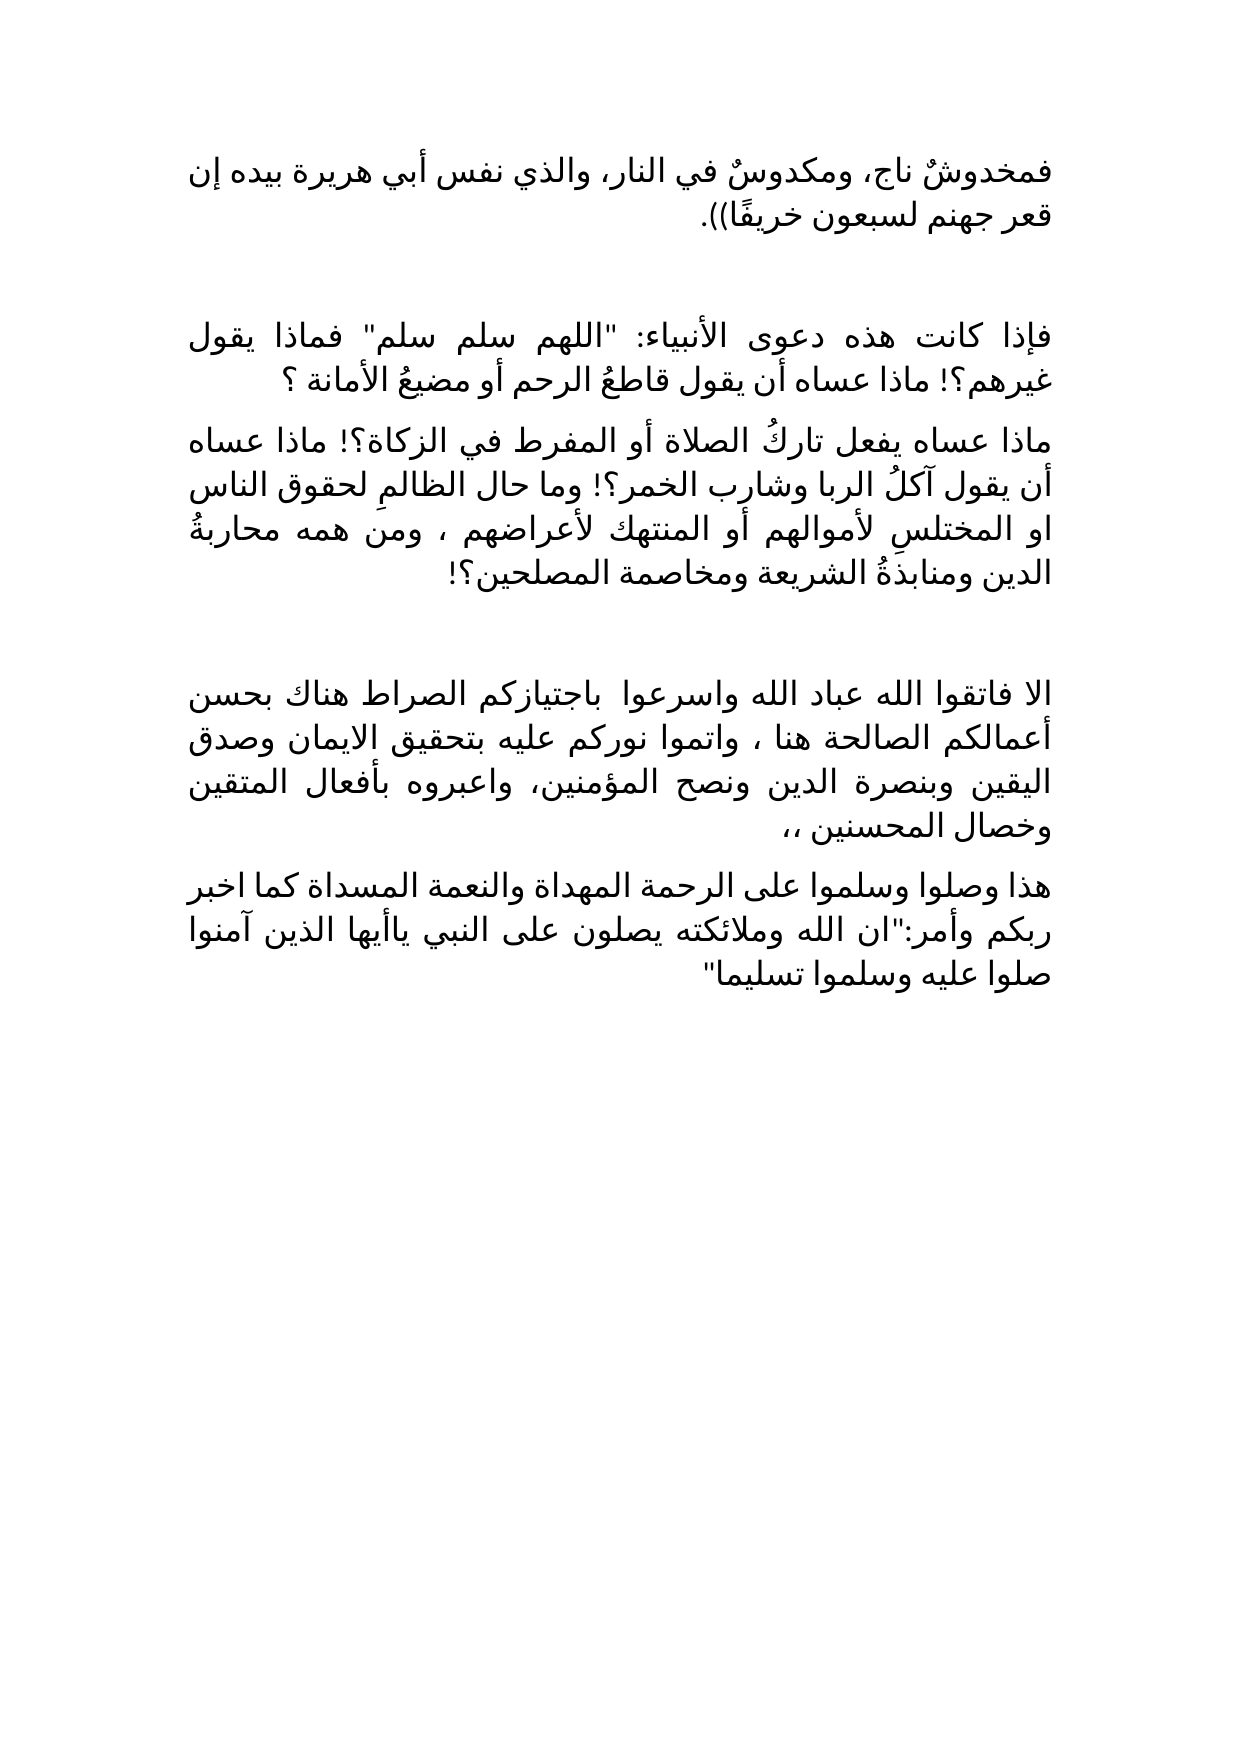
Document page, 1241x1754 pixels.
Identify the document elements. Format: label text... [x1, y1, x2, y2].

text الا فاتقوا الله عباد الله واسرعوا باجتيازكم الصراط هناك بحسن أعمالكم الصالحة هنا ، واتموا نوركم عليه بتحقيق الايمان وصدق اليقين وبنصرة الدين ونصح المؤمنين، واعبروه بأفعال المتقين وخصال المحسنين ،، [187, 673, 1053, 846]
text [187, 150, 1053, 235]
text فإذا كانت هذه دعوى الأنبياء: "اللهم سلم سلم" فماذا يقول غيرهم؟! ماذا عساه أن يقول قاطعُ الرحم أو مضيعُ الأمانة ؟ [187, 315, 1053, 400]
text هذا وصلوا وسلموا على الرحمة المهداة والنعمة المسداة كما اخبر ربكم وأمر:"ان الله وملائكته يصلون على النبي ياأيها الذين آمنوا صلوا عليه وسلموا تسليما" [187, 865, 1053, 994]
text ماذا عساه يفعل تاركُ الصلاة أو المفرط في الزكاة؟! ماذا عساه أن يقول آكلُ الربا وشارب الخمر؟! وما حال الظالمِ لحقوق الناس او المختلسِ لأموالهم أو المنتهك لأعراضهم ، ومن همه محاربةُ الدين ومنابذةُ الشريعة ومخاصمة المصلحين؟! [187, 420, 1053, 592]
